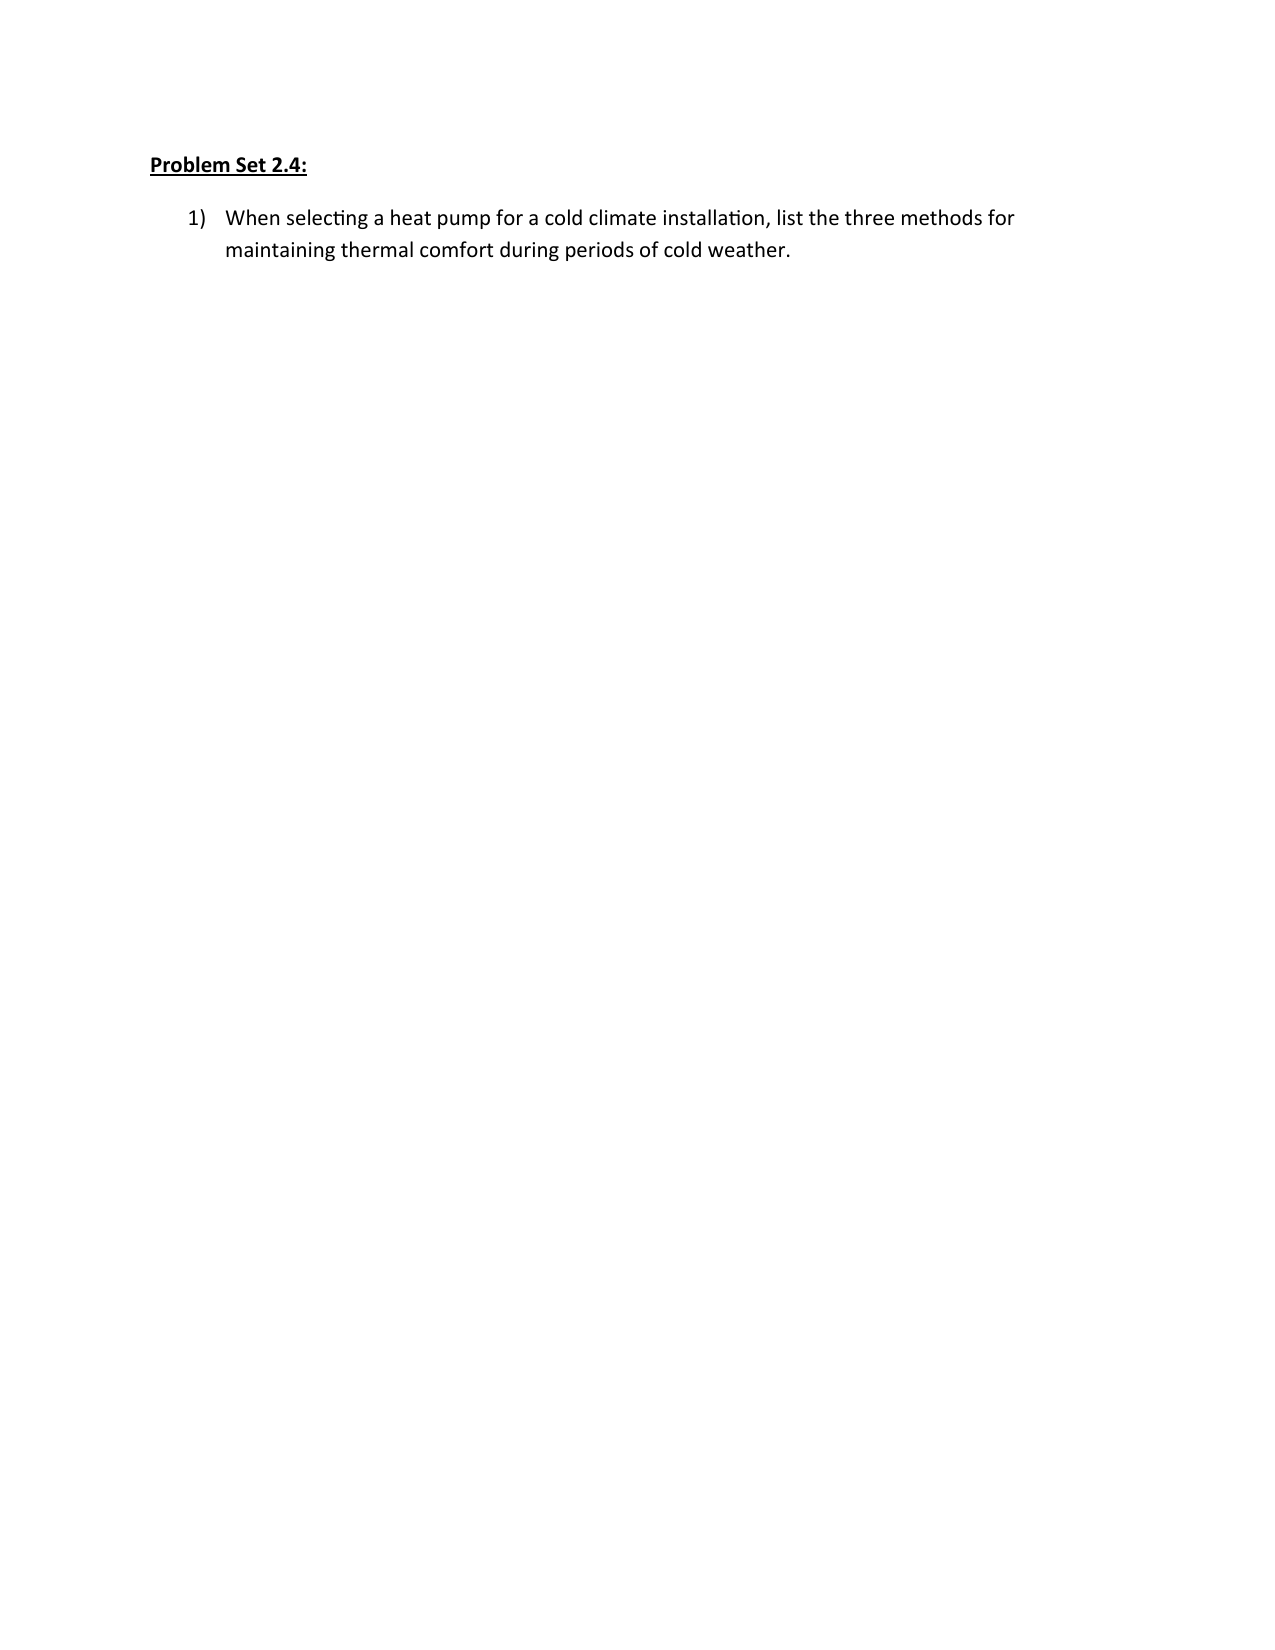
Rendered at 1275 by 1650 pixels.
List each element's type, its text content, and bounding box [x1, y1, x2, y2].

list When selecting a heat pump for a cold climate installation, list the three methods for maintaining thermal comfort during periods of cold weather. [187, 203, 1125, 263]
text Problem Set 2.4: [150, 150, 1125, 178]
